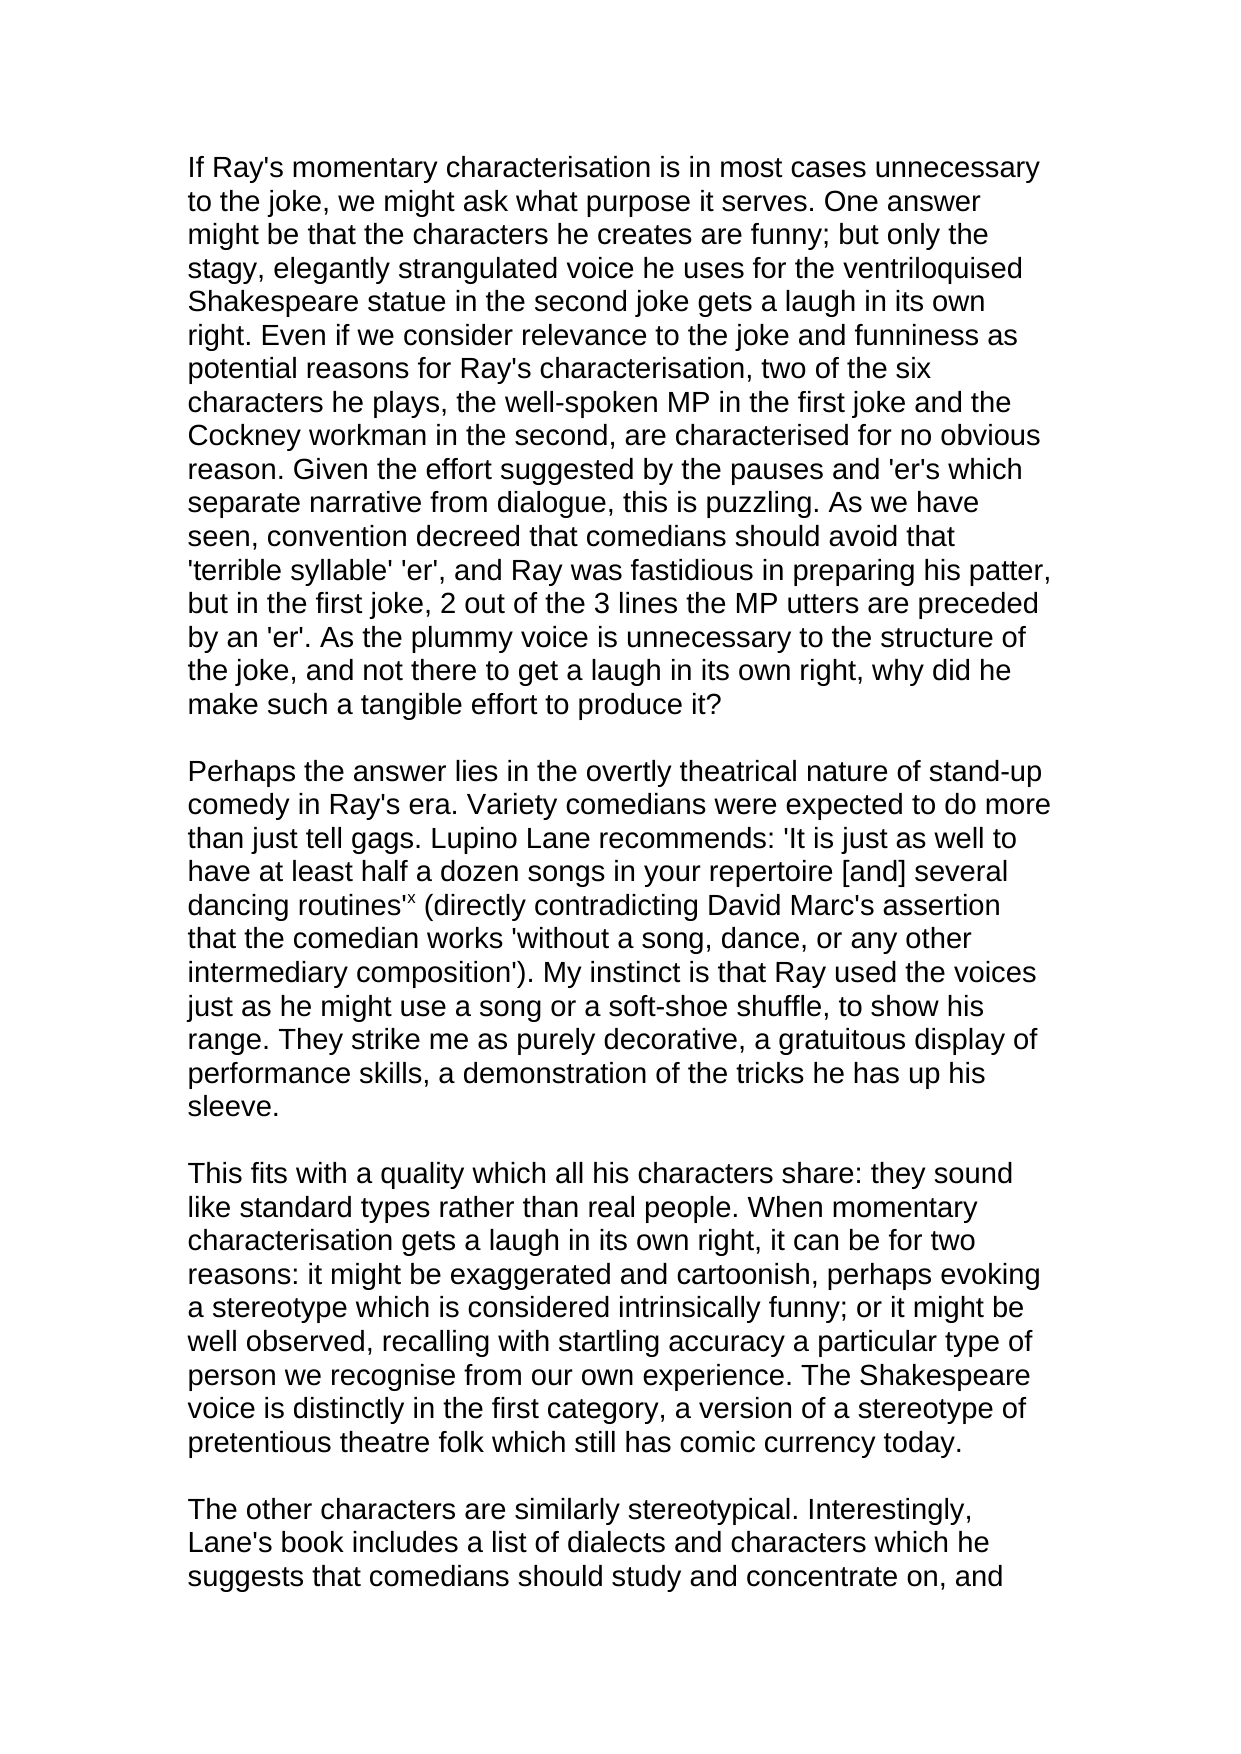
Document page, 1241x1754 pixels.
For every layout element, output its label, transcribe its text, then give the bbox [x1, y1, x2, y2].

text This fits with a quality which all his characters share: they sound like standard types rather than real people. When momentary characterisation gets a laugh in its own right, it can be for two reasons: it might be exaggerated and cartoonish, perhaps evoking a stereotype which is considered intrinsically funny; or it might be well observed, recalling with startling accuracy a particular type of person we recognise from our own experience. The Shakespeare voice is distinctly in the first category, a version of a stereotype of pretentious theatre folk which still has comic currency today. [187, 1156, 1053, 1458]
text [187, 1492, 1053, 1592]
text If Ray's momentary characterisation is in most cases unnecessary to the joke, we might ask what purpose it serves. One answer might be that the characters he creates are funny; but only the stagy, elegantly strangulated voice he uses for the ventriloquised Shakespeare statue in the second joke gets a laugh in its own right. Even if we consider relevance to the joke and funniness as potential reasons for Ray's characterisation, two of the six characters he plays, the well-spoken MP in the first joke and the Cockney workman in the second, are characterised for no obvious reason. Given the effort suggested by the pauses and 'er's which separate narrative from dialogue, this is puzzling. As we have seen, convention decreed that comedians should avoid that 'terrible syllable' 'er', and Ray was fastidious in preparing his patter, but in the first joke, 2 out of the 3 lines the MP utters are preceded by an 'er'. As the plummy voice is unnecessary to the structure of the joke, and not there to get a laugh in its own right, why did he make such a tangible effort to produce it? [187, 150, 1053, 720]
text Perhaps the answer lies in the overtly theatrical nature of stand-up comedy in Ray's era. Variety comedians were expected to do more than just tell gags. Lupino Lane recommends: 'It is just as well to have at least half a dozen songs in your repertoire [and] several dancing routines' (directly contradicting David Marc's assertion that the comedian works 'without a song, dance, or any other intermediary composition'). My instinct is that Ray used the voices just as he might use a song or a soft-shoe shuffle, to show his range. They strike me as purely decorative, a gratuitous display of performance skills, a demonstration of the tricks he has up his sleeve. [187, 754, 1053, 1123]
